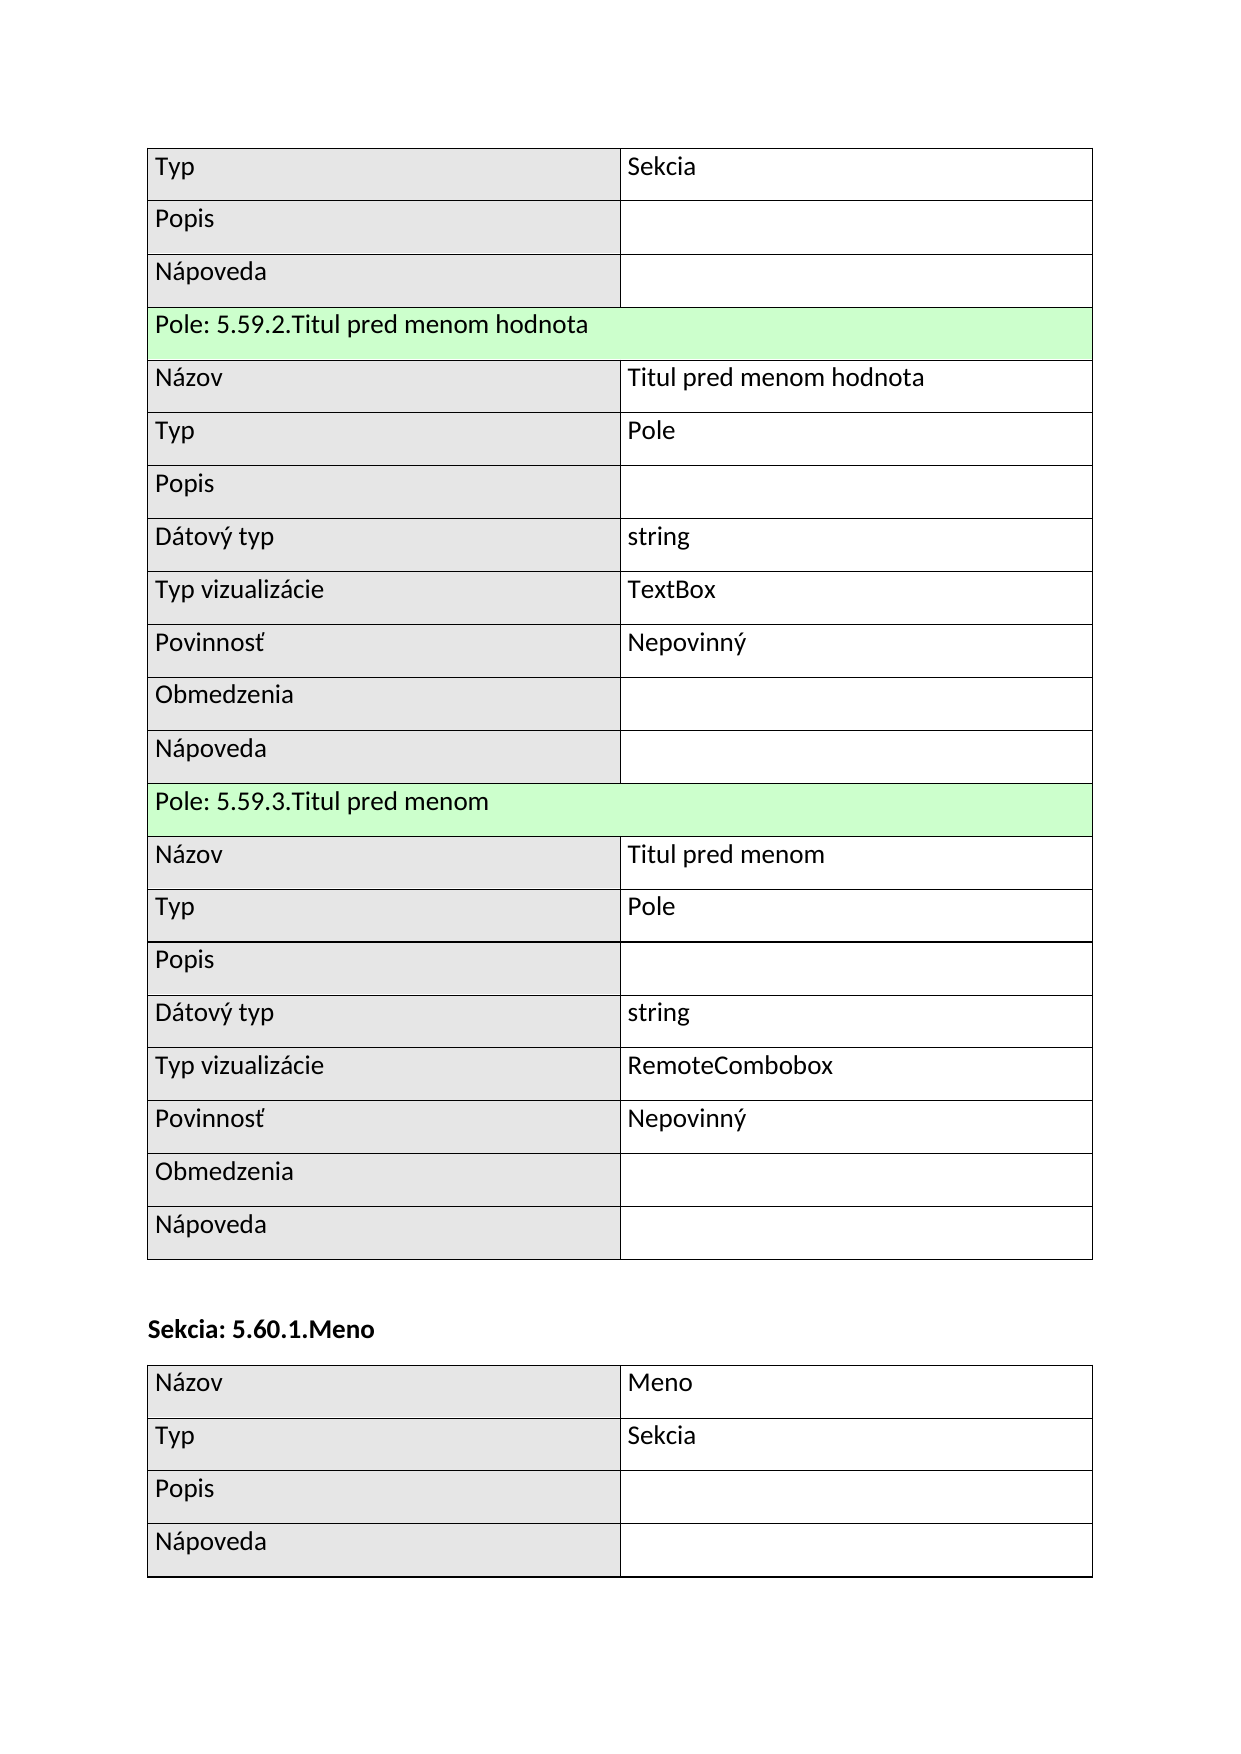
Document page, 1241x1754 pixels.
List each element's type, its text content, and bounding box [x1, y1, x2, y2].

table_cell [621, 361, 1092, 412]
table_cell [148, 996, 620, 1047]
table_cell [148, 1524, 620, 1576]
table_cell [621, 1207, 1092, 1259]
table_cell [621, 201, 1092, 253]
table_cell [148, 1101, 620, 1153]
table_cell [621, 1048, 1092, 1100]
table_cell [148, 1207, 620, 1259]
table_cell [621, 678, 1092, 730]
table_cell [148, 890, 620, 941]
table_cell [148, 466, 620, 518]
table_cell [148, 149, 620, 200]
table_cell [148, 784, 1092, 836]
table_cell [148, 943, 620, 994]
text Sekcia: 5.60.1.Meno [148, 1312, 1093, 1345]
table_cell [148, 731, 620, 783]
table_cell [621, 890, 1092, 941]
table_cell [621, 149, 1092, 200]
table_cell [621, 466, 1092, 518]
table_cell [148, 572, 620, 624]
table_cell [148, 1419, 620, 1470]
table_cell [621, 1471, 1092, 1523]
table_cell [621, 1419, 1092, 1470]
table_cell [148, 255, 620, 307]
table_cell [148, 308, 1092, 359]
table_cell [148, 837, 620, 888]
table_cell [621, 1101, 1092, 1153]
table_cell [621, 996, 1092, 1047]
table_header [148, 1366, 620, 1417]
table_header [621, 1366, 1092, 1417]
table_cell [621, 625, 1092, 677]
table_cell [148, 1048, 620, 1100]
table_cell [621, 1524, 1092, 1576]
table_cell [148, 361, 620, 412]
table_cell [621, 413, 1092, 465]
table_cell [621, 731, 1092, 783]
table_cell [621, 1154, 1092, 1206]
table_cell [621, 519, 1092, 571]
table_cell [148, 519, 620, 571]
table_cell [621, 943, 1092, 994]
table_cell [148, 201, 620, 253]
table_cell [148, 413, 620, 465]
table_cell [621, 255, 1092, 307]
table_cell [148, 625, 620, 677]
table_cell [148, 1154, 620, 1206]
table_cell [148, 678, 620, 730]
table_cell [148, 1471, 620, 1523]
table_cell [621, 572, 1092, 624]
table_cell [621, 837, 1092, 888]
